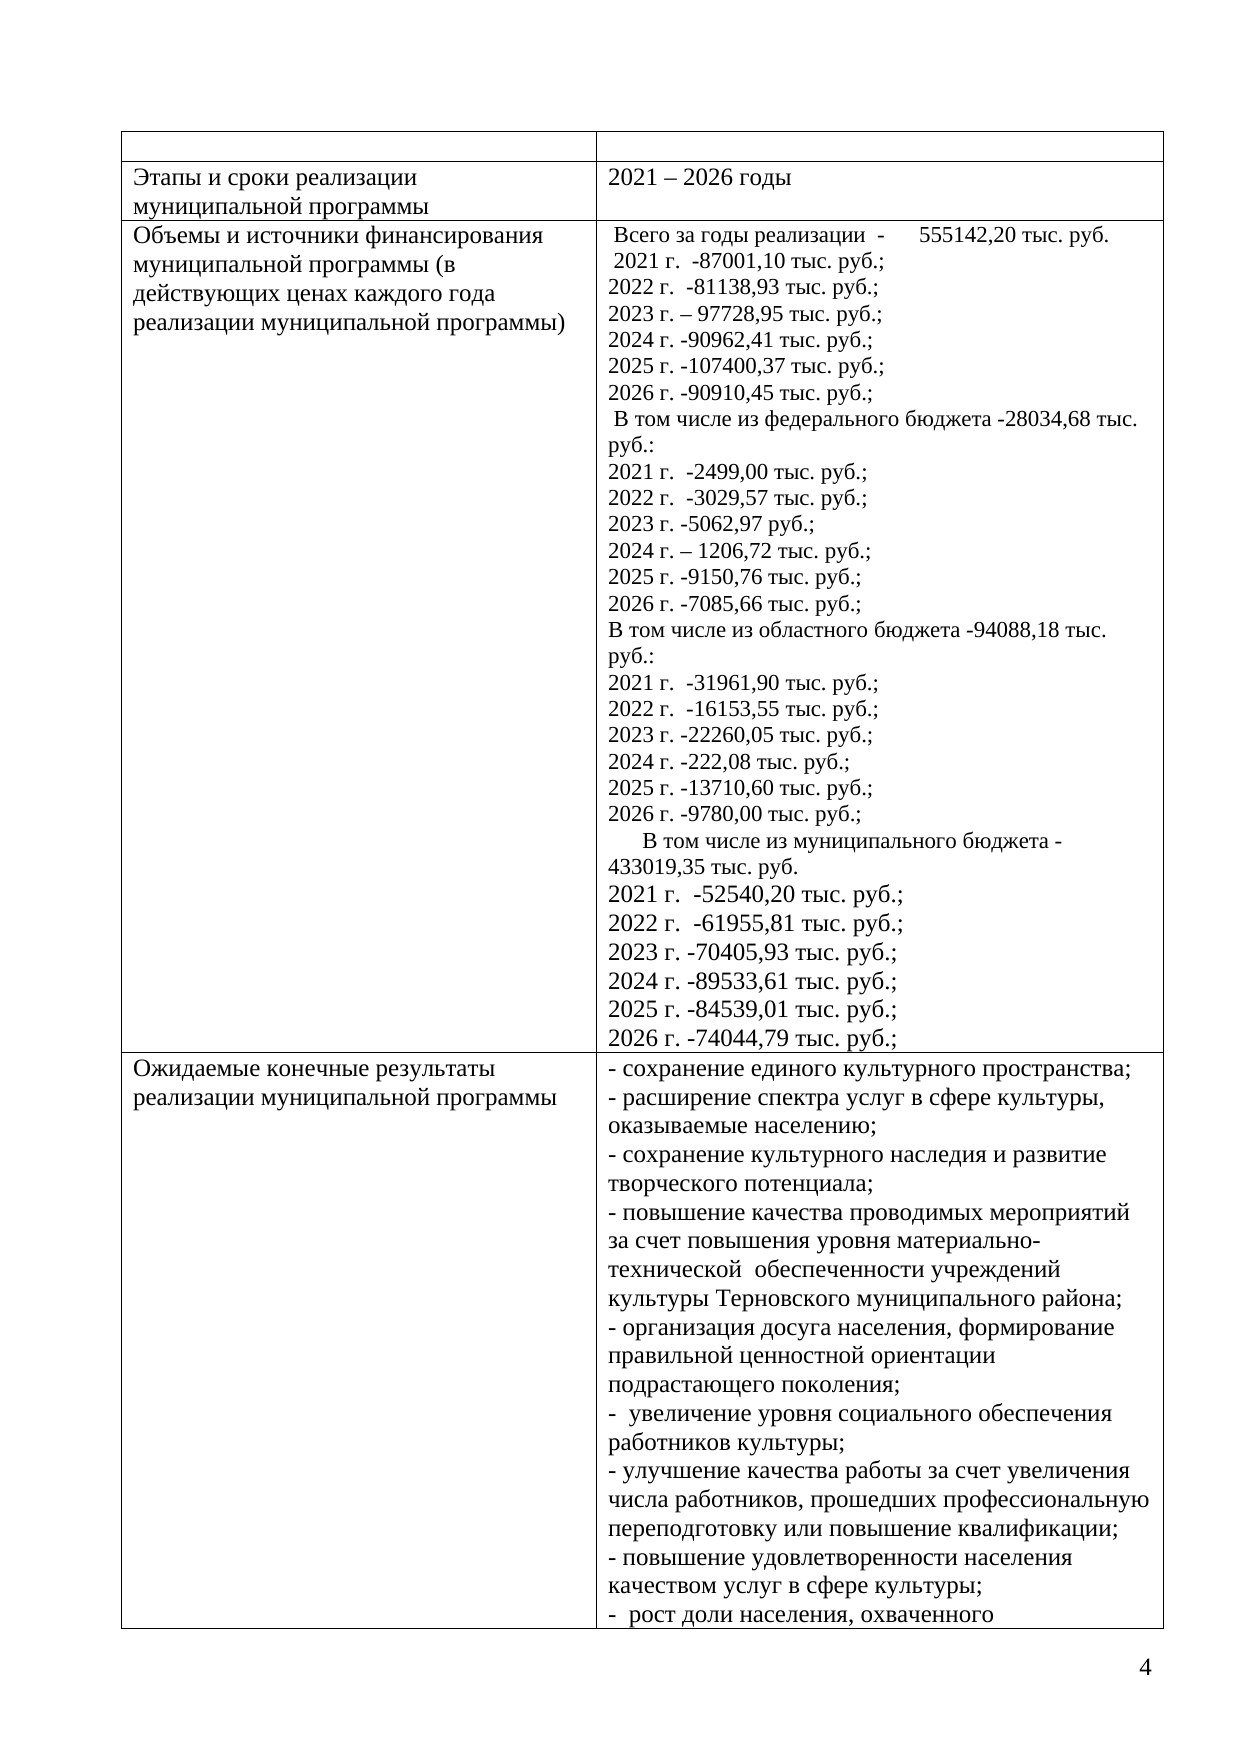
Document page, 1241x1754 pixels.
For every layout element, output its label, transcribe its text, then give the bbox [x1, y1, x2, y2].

table_cell Объемы и источники финансирования муниципальной программы (в действующих ценах каждого года реализации муниципальной программы) [122, 221, 596, 1052]
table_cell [122, 132, 596, 161]
table_cell 2021 – 2026 годы [597, 162, 1163, 219]
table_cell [597, 1053, 1163, 1628]
table_cell Всего за годы реализации - 555142,20 тыс. руб. 2021 г. -87001,10 тыс. руб.; 2022 г. -81138,93 тыс. руб.; 2023 г. – 97728,95 тыс. руб.; 2024 г. -90962,41 тыс. руб.; 2025 г. -107400,37 тыс. руб.; 2026 г. -90910,45 тыс. руб.; В том числе из федерального бюджета -28034,68 тыс. руб.: 2021 г. -2499,00 тыс. руб.; 2022 г. -3029,57 тыс. руб.; 2023 г. -5062,97 руб.; 2024 г. – 1206,72 тыс. руб.; 2025 г. -9150,76 тыс. руб.; 2026 г. -7085,66 тыс. руб.; В том числе из областного бюджета -94088,18 тыс. руб.: 2021 г. -31961,90 тыс. руб.; 2022 г. -16153,55 тыс. руб.; 2023 г. -22260,05 тыс. руб.; 2024 г. -222,08 тыс. руб.; 2025 г. -13710,60 тыс. руб.; 2026 г. -9780,00 тыс. руб.; В том числе из муниципального бюджета -433019,35 тыс. руб. 2021 г. -52540,20 тыс. руб.; 2022 г. -61955,81 тыс. руб.; 2023 г. -70405,93 тыс. руб.; 2024 г. -89533,61 тыс. руб.; 2025 г. -84539,01 тыс. руб.; 2026 г. -74044,79 тыс. руб.; [597, 221, 1163, 1052]
table_cell Этапы и сроки реализации муниципальной программы [122, 162, 596, 219]
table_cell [122, 1053, 596, 1628]
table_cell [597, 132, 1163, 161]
